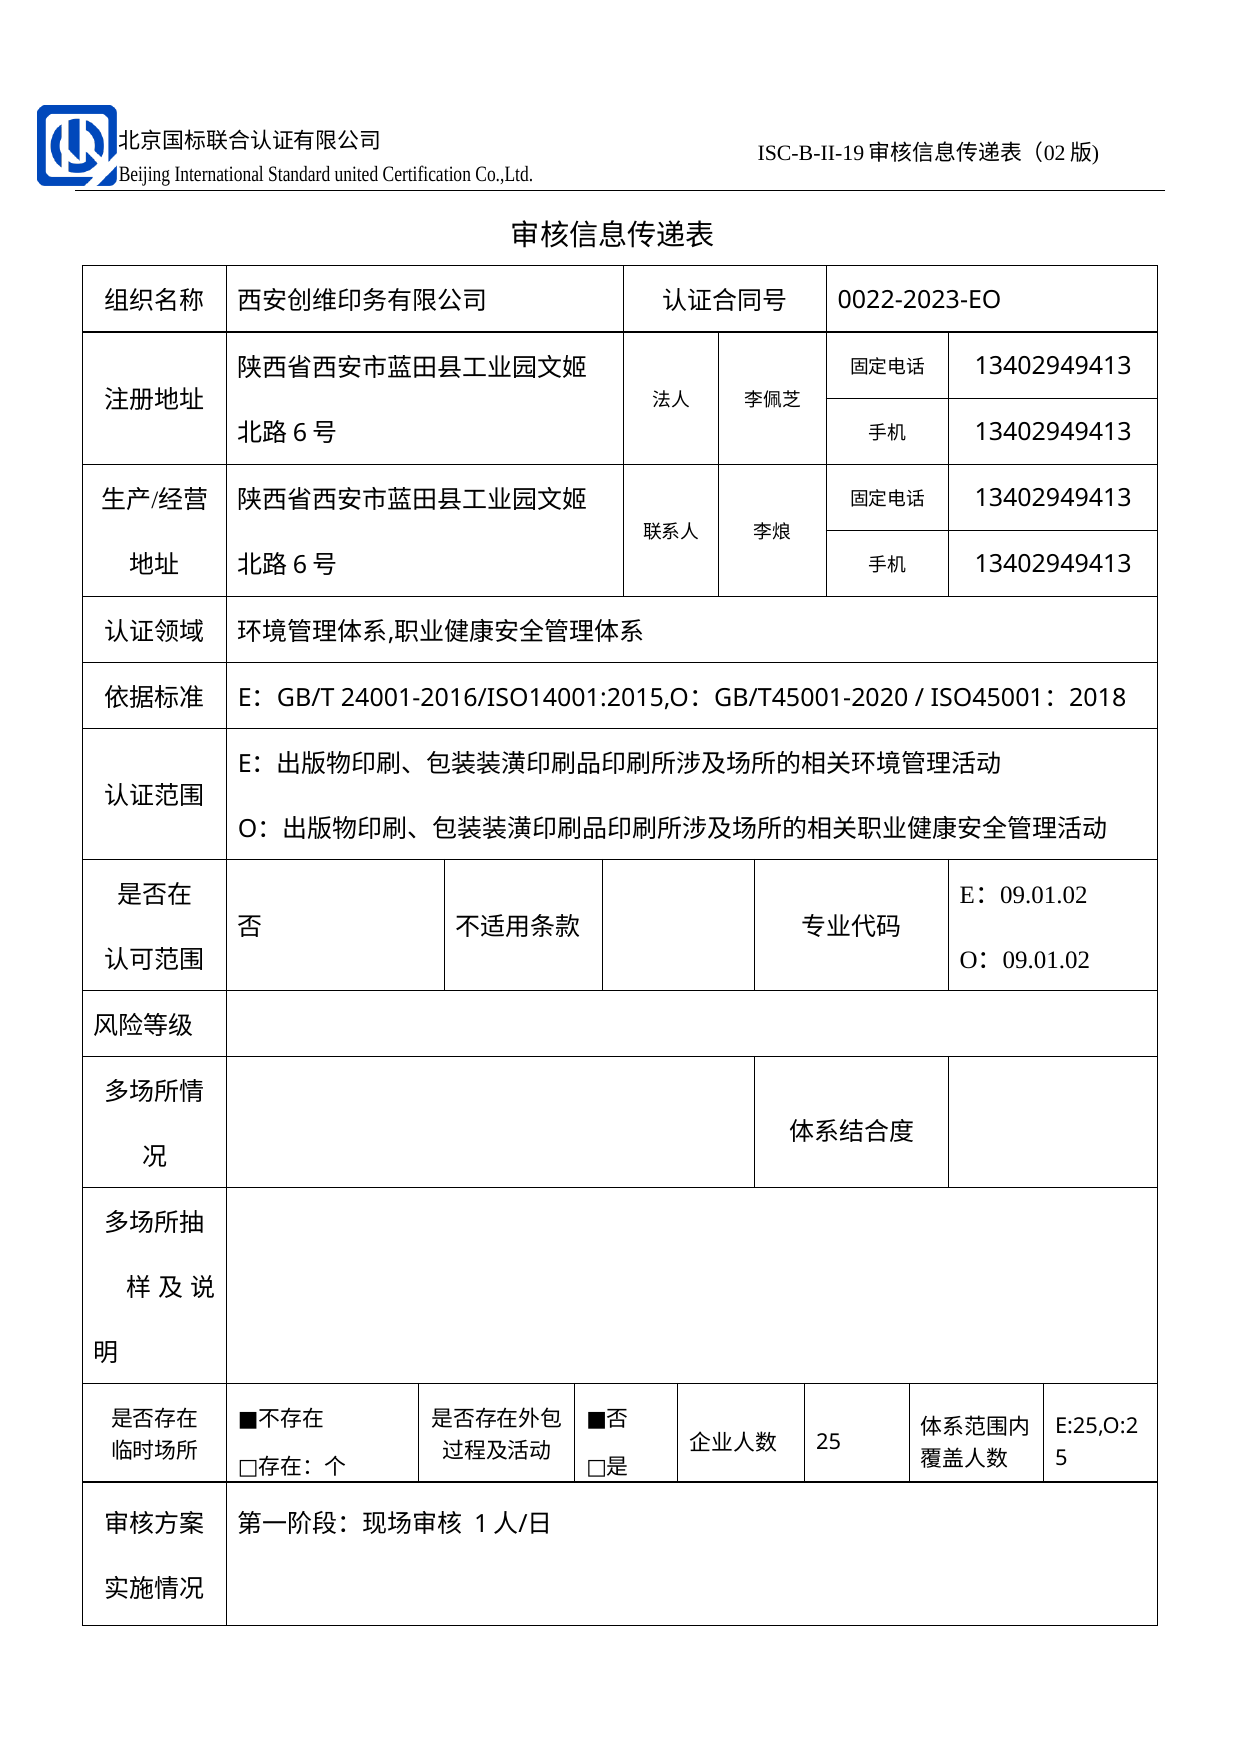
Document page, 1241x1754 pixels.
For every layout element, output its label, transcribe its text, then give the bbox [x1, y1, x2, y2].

table_header 西安创维印务有限公司 [227, 266, 623, 331]
table_cell [603, 860, 754, 990]
table_cell 李烺 [719, 465, 826, 596]
table_cell 否 [227, 860, 444, 990]
table_cell 专业代码 [755, 860, 948, 990]
table_cell ■不存在 □存在：个 [227, 1384, 418, 1481]
table_cell E：09.01.02 O：09.01.02 [949, 860, 1157, 990]
table_cell 体系结合度 [755, 1057, 948, 1187]
table_cell ■否 □是 [575, 1384, 677, 1481]
table_cell 13402949413 [949, 531, 1157, 596]
table_cell 体系范围内覆盖人数 [910, 1384, 1043, 1481]
table_cell 多场所抽 样及说明 [83, 1188, 226, 1383]
table_cell 手机 [827, 531, 948, 596]
table_cell 25 [805, 1384, 909, 1481]
table_cell 手机 [827, 399, 948, 463]
table_cell [949, 1057, 1157, 1187]
table_cell 是否存在 临时场所 [83, 1384, 226, 1481]
table_cell 认证领域 [83, 597, 226, 662]
text 审核信息传递表 [75, 200, 1165, 265]
table_cell E：GB/T 24001-2016/ISO14001:2015,O：GB/T45001-2020 / ISO45001：2018 [227, 663, 1157, 728]
table_cell 审核方案实施情况 [83, 1483, 226, 1625]
picture [37, 105, 117, 186]
table_cell 依据标准 [83, 663, 226, 728]
table_cell 生产/经营地址 [83, 465, 226, 596]
table_cell 认证范围 [83, 729, 226, 859]
table_cell 固定电话 [827, 465, 948, 529]
table_cell 陕西省西安市蓝田县工业园文姬北路6号 [227, 333, 623, 463]
table_header 认证合同号 [624, 266, 826, 331]
table_cell 风险等级 [83, 991, 226, 1056]
table_cell 联系人 [624, 465, 718, 596]
table_cell 注册地址 [83, 333, 226, 463]
table_cell 陕西省西安市蓝田县工业园文姬北路6号 [227, 465, 623, 596]
table_cell [227, 1188, 1157, 1383]
table_cell 13402949413 [949, 399, 1157, 463]
table_cell 13402949413 [949, 465, 1157, 529]
table_cell 企业人数 [678, 1384, 804, 1481]
table_header 0022-2023-EO [827, 266, 1157, 331]
table_cell 不适用条款 [445, 860, 602, 990]
table_cell 13402949413 [949, 333, 1157, 397]
table_cell 多场所情况 [83, 1057, 226, 1187]
table_cell [227, 1057, 754, 1187]
table_cell 李佩芝 [719, 333, 826, 463]
table_cell E:25,O:25 [1044, 1384, 1157, 1481]
table_cell 是否在 认可范围 [83, 860, 226, 990]
table_cell 固定电话 [827, 333, 948, 397]
table_header 组织名称 [83, 266, 226, 331]
table_cell E：出版物印刷、包装装潢印刷品印刷所涉及场所的相关环境管理活动 O：出版物印刷、包装装潢印刷品印刷所涉及场所的相关职业健康安全管理活动 [227, 729, 1157, 859]
table_cell [227, 991, 1157, 1056]
table_cell 是否存在外包 过程及活动 [419, 1384, 574, 1481]
table_cell 环境管理体系,职业健康安全管理体系 [227, 597, 1157, 662]
table_cell 法人 [624, 333, 718, 463]
